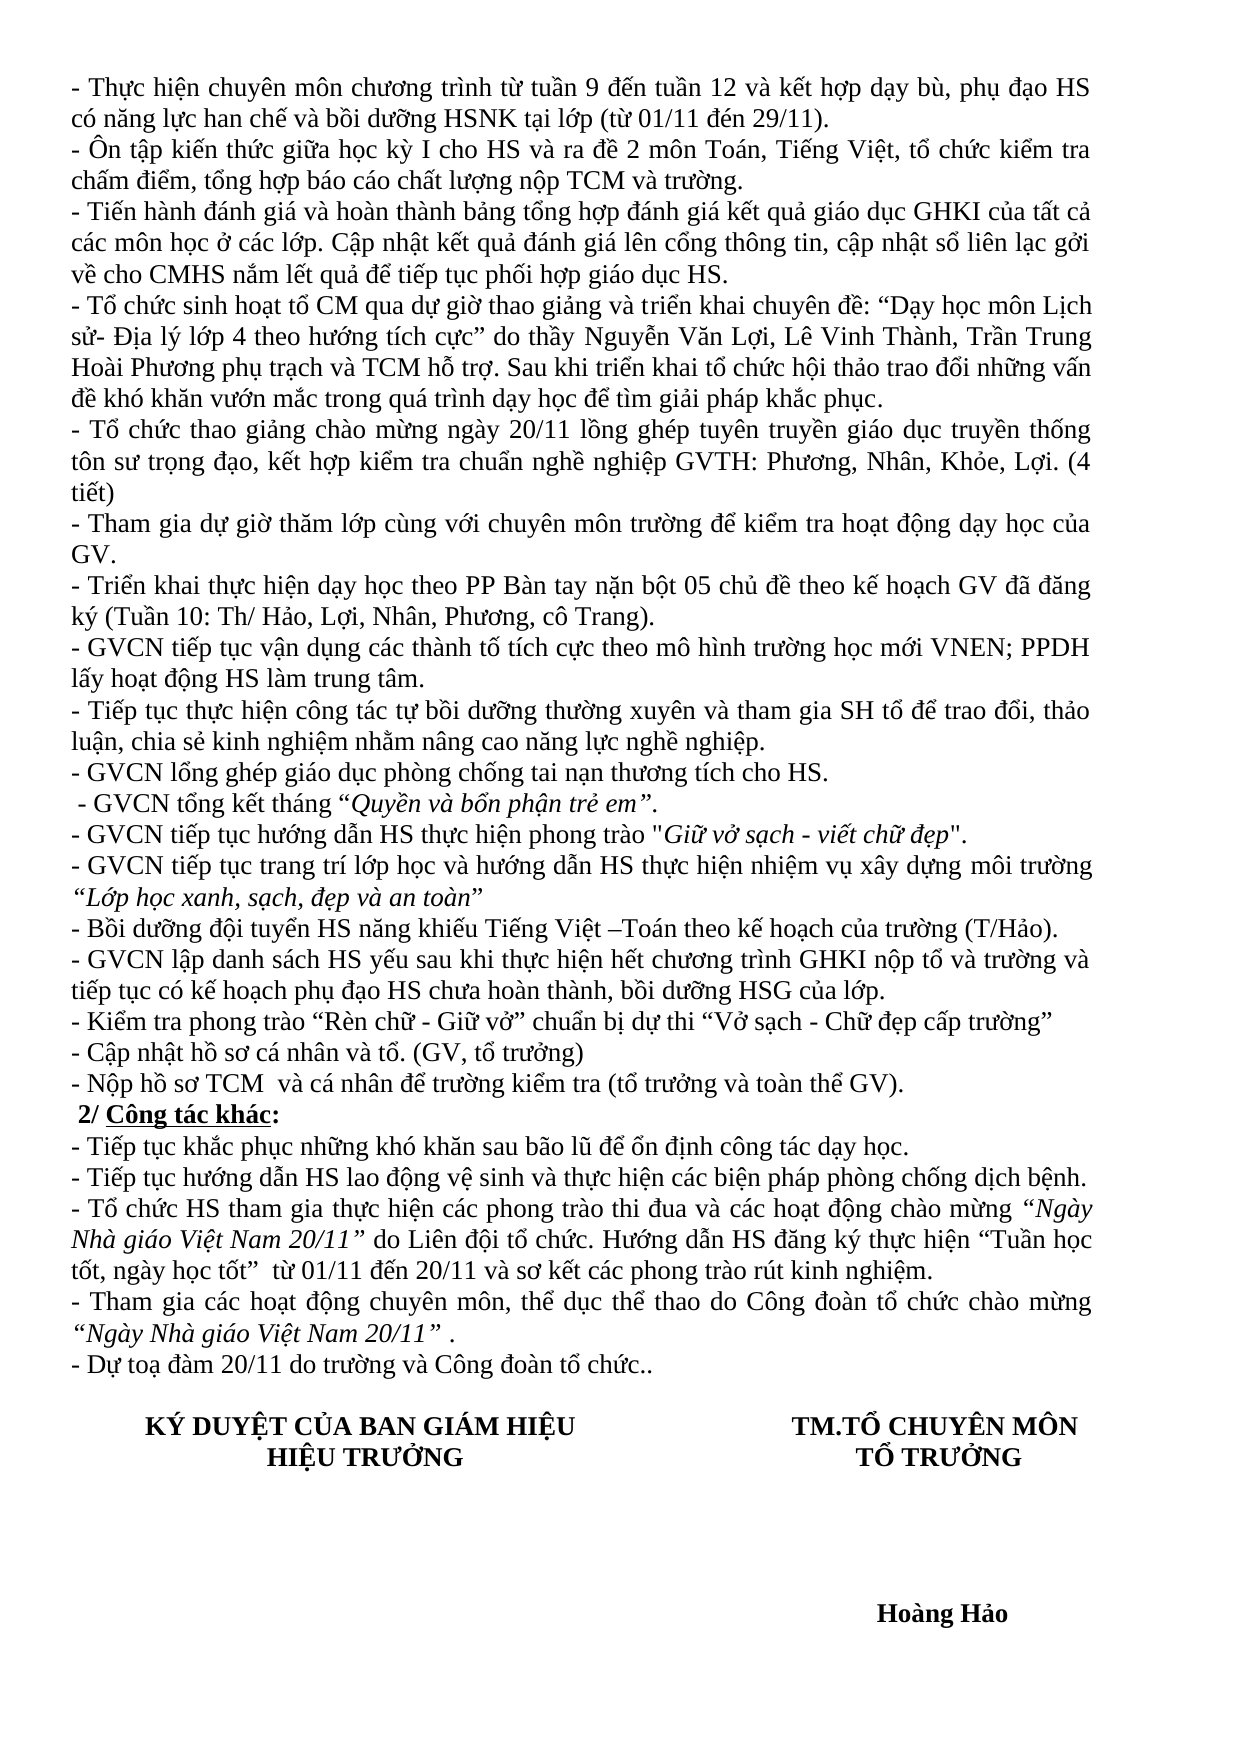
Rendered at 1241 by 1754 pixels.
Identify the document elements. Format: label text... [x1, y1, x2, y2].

text - Tiếp tục thực hiện công tác tự bồi dưỡng thường xuyên và tham gia SH tổ để trao đổi, thảo luận, chia sẻ kinh nghiệm nhằm nâng cao năng lực nghề nghiệp. [71, 694, 1092, 756]
text HIỆU TRƯỞNG TỔ TRƯỞNG [77, 1441, 1092, 1472]
text 2/ Công tác khác: [71, 1099, 1092, 1130]
text - GVCN tiếp tục vận dụng các thành tố tích cực theo mô hình trường học mới VNEN; PPDH lấy hoạt động HS làm trung tâm. [71, 631, 1092, 694]
text - GVCN lổng ghép giáo dục phòng chống tai nạn thương tích cho HS. [71, 756, 1092, 787]
text - Kiểm tra phong trào “Rèn chữ - Giữ vở” chuẩn bị dự thi “Vở sạch - Chữ đẹp cấp trường” [71, 1005, 1092, 1036]
text - Tổ chức HS tham gia thực hiện các phong trào thi đua và các hoạt động chào mừng “Ngày Nhà giáo Việt Nam 20/11” do Liên đội tổ chức. Hướng dẫn HS đăng ký thực hiện “Tuần học tốt, ngày học tốt” từ 01/11 đến 20/11 và sơ kết các phong trào rút kinh nghiệm. [71, 1192, 1092, 1286]
text - Tham gia dự giờ thăm lớp cùng với chuyên môn trường để kiểm tra hoạt động dạy học của GV. [71, 507, 1092, 569]
text KÝ DUYỆT CỦA BAN GIÁM HIỆU TM.TỔ CHUYÊN MÔN [77, 1410, 1092, 1441]
text - Dự toạ đàm 20/11 do trường và Công đoàn tổ chức.. [71, 1348, 1092, 1379]
text - Tiếp tục khắc phục những khó khăn sau bão lũ để ổn định công tác dạy học. [71, 1130, 1092, 1161]
text - Tổ chức thao giảng chào mừng ngày 20/11 lồng ghép tuyên truyền giáo dục truyền thống tôn sư trọng đạo, kết hợp kiểm tra chuẩn nghề nghiệp GVTH: Phương, Nhân, Khỏe, Lợi. (4 tiết) [71, 413, 1092, 507]
text - GVCN tổng kết tháng “Quyền và bổn phận trẻ em”. [71, 787, 1092, 818]
text Hoàng Hảo [71, 1597, 1092, 1628]
text - Ôn tập kiến thức giữa học kỳ I cho HS và ra đề 2 môn Toán, Tiếng Việt, tổ chức kiểm tra chấm điểm, tổng hợp báo cáo chất lượng nộp TCM và trường. [71, 133, 1092, 195]
text - Tổ chức sinh hoạt tổ CM qua dự giờ thao giảng và triển khai chuyên đề: “Dạy học môn Lịch sử- Địa lý lớp 4 theo hướng tích cực” do thầy Nguyễn Văn Lợi, Lê Vinh Thành, Trần Trung Hoài Phương phụ trạch và TCM hỗ trợ. Sau khi triển khai tổ chức hội thảo trao đổi những vấn đề khó khăn vướn mắc trong quá trình dạy học để tìm giải pháp khắc phục. [71, 289, 1092, 413]
text - Triển khai thực hiện dạy học theo PP Bàn tay nặn bột 05 chủ đề theo kế hoạch GV đã đăng ký (Tuần 10: Th/ Hảo, Lợi, Nhân, Phương, cô Trang). [71, 569, 1092, 631]
text - Tham gia các hoạt động chuyên môn, thể dục thể thao do Công đoàn tổ chức chào mừng “Ngày Nhà giáo Việt Nam 20/11” . [71, 1286, 1092, 1348]
text - Bồi dưỡng đội tuyển HS năng khiếu Tiếng Việt –Toán theo kế hoạch của trường (T/Hảo). [71, 912, 1092, 943]
text - Thực hiện chuyên môn chương trình từ tuần 9 đến tuần 12 và kết hợp dạy bù, phụ đạo HS có năng lực han chế và bồi dưỡng HSNK tại lớp (từ 01/11 đén 29/11). [71, 71, 1092, 133]
text - Cập nhật hồ sơ cá nhân và tổ. (GV, tổ trưởng) [71, 1036, 1092, 1067]
text - GVCN lập danh sách HS yếu sau khi thực hiện hết chương trình GHKI nộp tổ và trường và tiếp tục có kế hoạch phụ đạo HS chưa hoàn thành, bồi dưỡng HSG của lớp. [71, 943, 1092, 1005]
text - Tiến hành đánh giá và hoàn thành bảng tổng hợp đánh giá kết quả giáo dục GHKI của tất cả các môn học ở các lớp. Cập nhật kết quả đánh giá lên cổng thông tin, cập nhật sổ liên lạc gởi về cho CMHS nắm lết quả để tiếp tục phối hợp giáo dục HS. [71, 195, 1092, 289]
text - GVCN tiếp tục hướng dẫn HS thực hiện phong trào "Giữ vở sạch - viết chữ đẹp". [71, 818, 1092, 849]
text - GVCN tiếp tục trang trí lớp học và hướng dẫn HS thực hiện nhiệm vụ xây dựng môi trường “Lớp học xanh, sạch, đẹp và an toàn” [71, 849, 1092, 912]
text - Nộp hồ sơ TCM và cá nhân để trường kiểm tra (tổ trưởng và toàn thể GV). [71, 1067, 1092, 1099]
text - Tiếp tục hướng dẫn HS lao động vệ sinh và thực hiện các biện pháp phòng chống dịch bệnh. [71, 1161, 1092, 1192]
